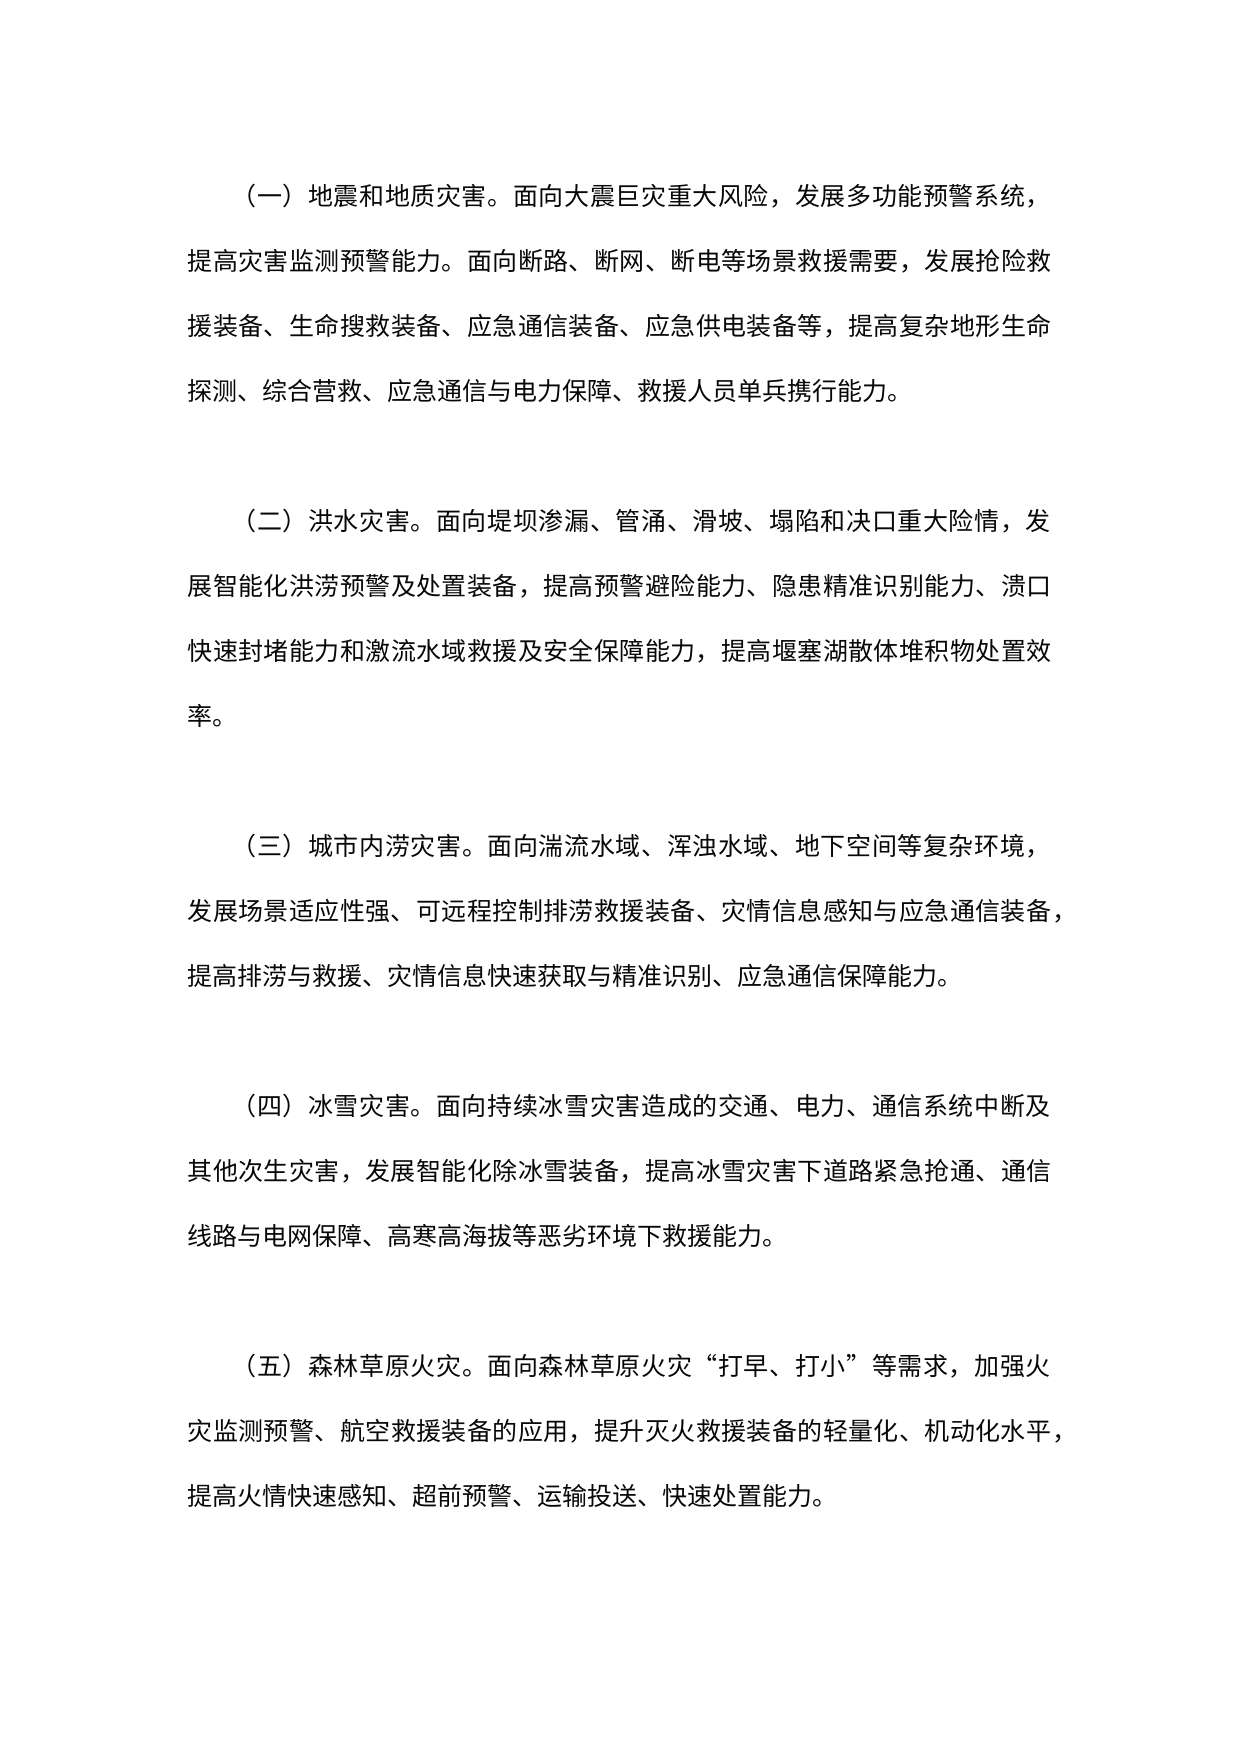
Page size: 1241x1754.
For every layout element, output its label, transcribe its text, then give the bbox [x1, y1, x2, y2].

text （二）洪水灾害。面向堤坝渗漏、管涌、滑坡、塌陷和决口重大险情，发展智能化洪涝预警及处置装备，提高预警避险能力、隐患精准识别能力、溃口快速封堵能力和激流水域救援及安全保障能力，提高堰塞湖散体堆积物处置效率。 [187, 487, 1053, 747]
text （五）森林草原火灾。面向森林草原火灾“打早、打小”等需求，加强火灾监测预警、航空救援装备的应用，提升灭火救援装备的轻量化、机动化水平，提高火情快速感知、超前预警、运输投送、快速处置能力。 [187, 1332, 1053, 1527]
text （三）城市内涝灾害。面向湍流水域、浑浊水域、地下空间等复杂环境，发展场景适应性强、可远程控制排涝救援装备、灾情信息感知与应急通信装备，提高排涝与救援、灾情信息快速获取与精准识别、应急通信保障能力。 [187, 812, 1053, 1007]
text （一）地震和地质灾害。面向大震巨灾重大风险，发展多功能预警系统，提高灾害监测预警能力。面向断路、断网、断电等场景救援需要，发展抢险救援装备、生命搜救装备、应急通信装备、应急供电装备等，提高复杂地形生命探测、综合营救、应急通信与电力保障、救援人员单兵携行能力。 [187, 162, 1053, 422]
text （四）冰雪灾害。面向持续冰雪灾害造成的交通、电力、通信系统中断及其他次生灾害，发展智能化除冰雪装备，提高冰雪灾害下道路紧急抢通、通信线路与电网保障、高寒高海拔等恶劣环境下救援能力。 [187, 1072, 1053, 1267]
